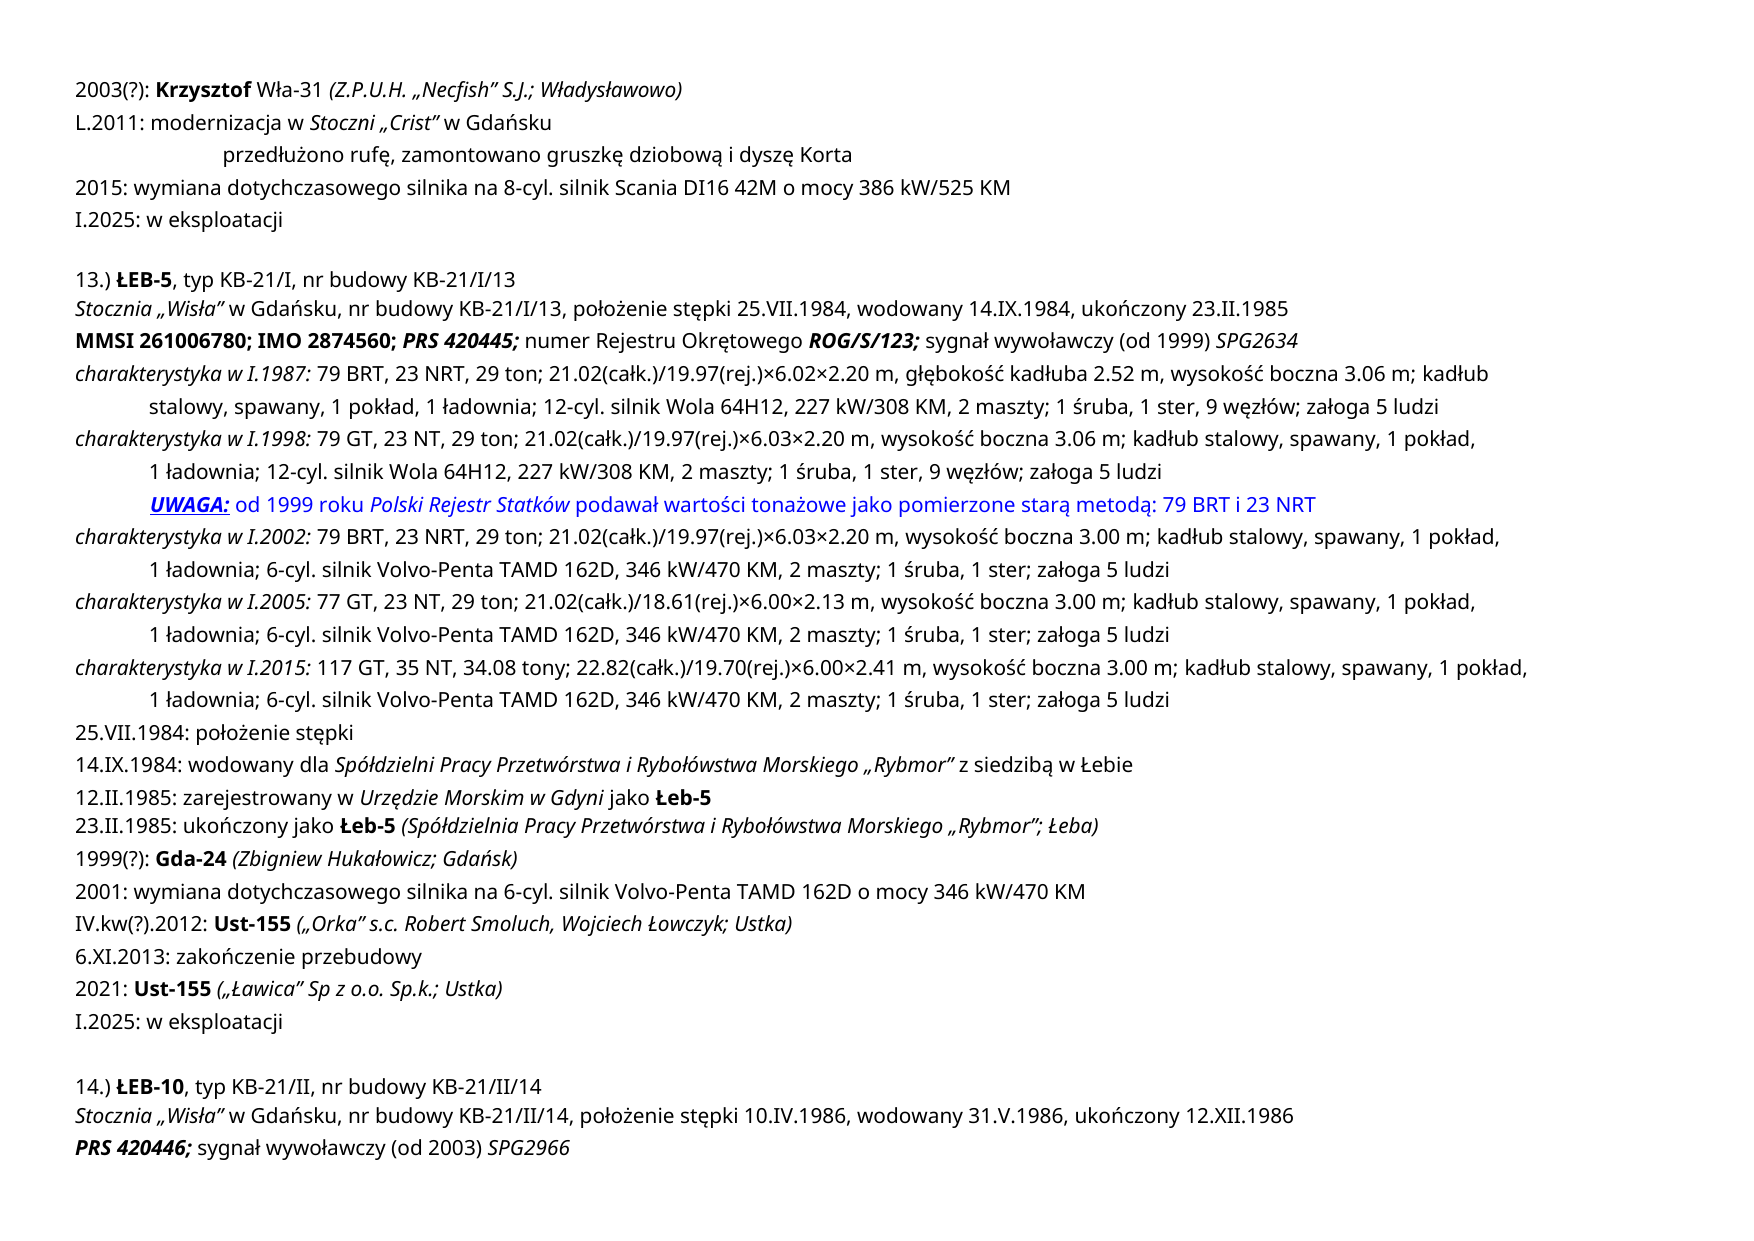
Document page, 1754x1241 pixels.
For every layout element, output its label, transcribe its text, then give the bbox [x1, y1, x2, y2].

text 12.II.1985: zarejestrowany w Urzędzie Morskim w Gdyni jako Łeb-5 [75, 783, 1679, 812]
text MMSI 261006780; IMO 2874560; PRS 420445; numer Rejestru Okrętowego ROG/S/123; sygnał wywoławczy (od 1999) SPG2634 [75, 327, 1679, 355]
text PRS 420446; sygnał wywoławczy (od 2003) SPG2966 [75, 1133, 1679, 1162]
text 1 ładownia; 12-cyl. silnik Wola 64H12, 227 kW/308 KM, 2 maszty; 1 śruba, 1 ster, 9 węzłów; załoga 5 ludzi [75, 457, 1679, 486]
text I.2025: w eksploatacji [75, 1007, 1679, 1036]
text 2015: wymiana dotychczasowego silnika na 8-cyl. silnik Scania DI16 42M o mocy 386 kW/525 KM [75, 173, 1679, 201]
text 1 ładownia; 6-cyl. silnik Volvo-Penta TAMD 162D, 346 kW/470 KM, 2 maszty; 1 śruba, 1 ster; załoga 5 ludzi [75, 555, 1679, 583]
text 2021: Ust-155 („Ławica” Sp z o.o. Sp.k.; Ustka) [75, 974, 1679, 1003]
text przedłużono rufę, zamontowano gruszkę dziobową i dyszę Korta [75, 140, 1679, 169]
text 2001: wymiana dotychczasowego silnika na 6-cyl. silnik Volvo-Penta TAMD 162D o mocy 346 kW/470 KM [75, 877, 1679, 905]
text Stocznia „Wisła” w Gdańsku, nr budowy KB-21/II/14, położenie stępki 10.IV.1986, wodowany 31.V.1986, ukończony 12.XII.1986 [75, 1101, 1679, 1129]
text I.2025: w eksploatacji [75, 205, 1679, 234]
text 25.VII.1984: położenie stępki [75, 718, 1679, 746]
text Stocznia „Wisła” w Gdańsku, nr budowy KB-21/I/13, położenie stępki 25.VII.1984, wodowany 14.IX.1984, ukończony 23.II.1985 [75, 294, 1679, 322]
text charakterystyka w I.1987: 79 BRT, 23 NRT, 29 ton; 21.02(całk.)/19.97(rej.)×6.02×2.20 m, głębokość kadłuba 2.52 m, wysokość boczna 3.06 m; kadłub [75, 359, 1679, 388]
text 13.) ŁEB-5, typ KB-21/I, nr budowy KB-21/I/13 [75, 266, 1679, 294]
text 1999(?): Gda-24 (Zbigniew Hukałowicz; Gdańsk) [75, 844, 1679, 873]
text 2003(?): Krzysztof Wła-31 (Z.P.U.H. „Necfish” S.J.; Władysławowo) [75, 75, 1679, 103]
text 1 ładownia; 6-cyl. silnik Volvo-Penta TAMD 162D, 346 kW/470 KM, 2 maszty; 1 śruba, 1 ster; załoga 5 ludzi [75, 685, 1679, 714]
text charakterystyka w I.2015: 117 GT, 35 NT, 34.08 tony; 22.82(całk.)/19.70(rej.)×6.00×2.41 m, wysokość boczna 3.00 m; kadłub stalowy, spawany, 1 pokład, [75, 653, 1679, 681]
text charakterystyka w I.2002: 79 BRT, 23 NRT, 29 ton; 21.02(całk.)/19.97(rej.)×6.03×2.20 m, wysokość boczna 3.00 m; kadłub stalowy, spawany, 1 pokład, [75, 522, 1679, 551]
text charakterystyka w I.1998: 79 GT, 23 NT, 29 ton; 21.02(całk.)/19.97(rej.)×6.03×2.20 m, wysokość boczna 3.06 m; kadłub stalowy, spawany, 1 pokład, [75, 424, 1679, 453]
text IV.kw(?).2012: Ust-155 („Orka” s.c. Robert Smoluch, Wojciech Łowczyk; Ustka) [75, 909, 1679, 938]
text 6.XI.2013: zakończenie przebudowy [75, 942, 1679, 970]
text stalowy, spawany, 1 pokład, 1 ładownia; 12-cyl. silnik Wola 64H12, 227 kW/308 KM, 2 maszty; 1 śruba, 1 ster, 9 węzłów; załoga 5 ludzi [149, 392, 1679, 420]
text charakterystyka w I.2005: 77 GT, 23 NT, 29 ton; 21.02(całk.)/18.61(rej.)×6.00×2.13 m, wysokość boczna 3.00 m; kadłub stalowy, spawany, 1 pokład, [75, 587, 1679, 616]
text 23.II.1985: ukończony jako Łeb-5 (Spółdzielnia Pracy Przetwórstwa i Rybołówstwa Morskiego „Rybmor”; Łeba) [75, 812, 1679, 840]
text 14.IX.1984: wodowany dla Spółdzielni Pracy Przetwórstwa i Rybołówstwa Morskiego „Rybmor” z siedzibą w Łebie [75, 751, 1679, 779]
text 1 ładownia; 6-cyl. silnik Volvo-Penta TAMD 162D, 346 kW/470 KM, 2 maszty; 1 śruba, 1 ster; załoga 5 ludzi [75, 620, 1679, 648]
text L.2011: modernizacja w Stoczni „Crist” w Gdańsku [75, 108, 1679, 136]
text 14.) ŁEB-10, typ KB-21/II, nr budowy KB-21/II/14 [75, 1072, 1679, 1101]
text UWAGA: od 1999 roku Polski Rejestr Statków podawał wartości tonażowe jako pomierzone starą metodą: 79 BRT i 23 NRT [75, 490, 1679, 518]
